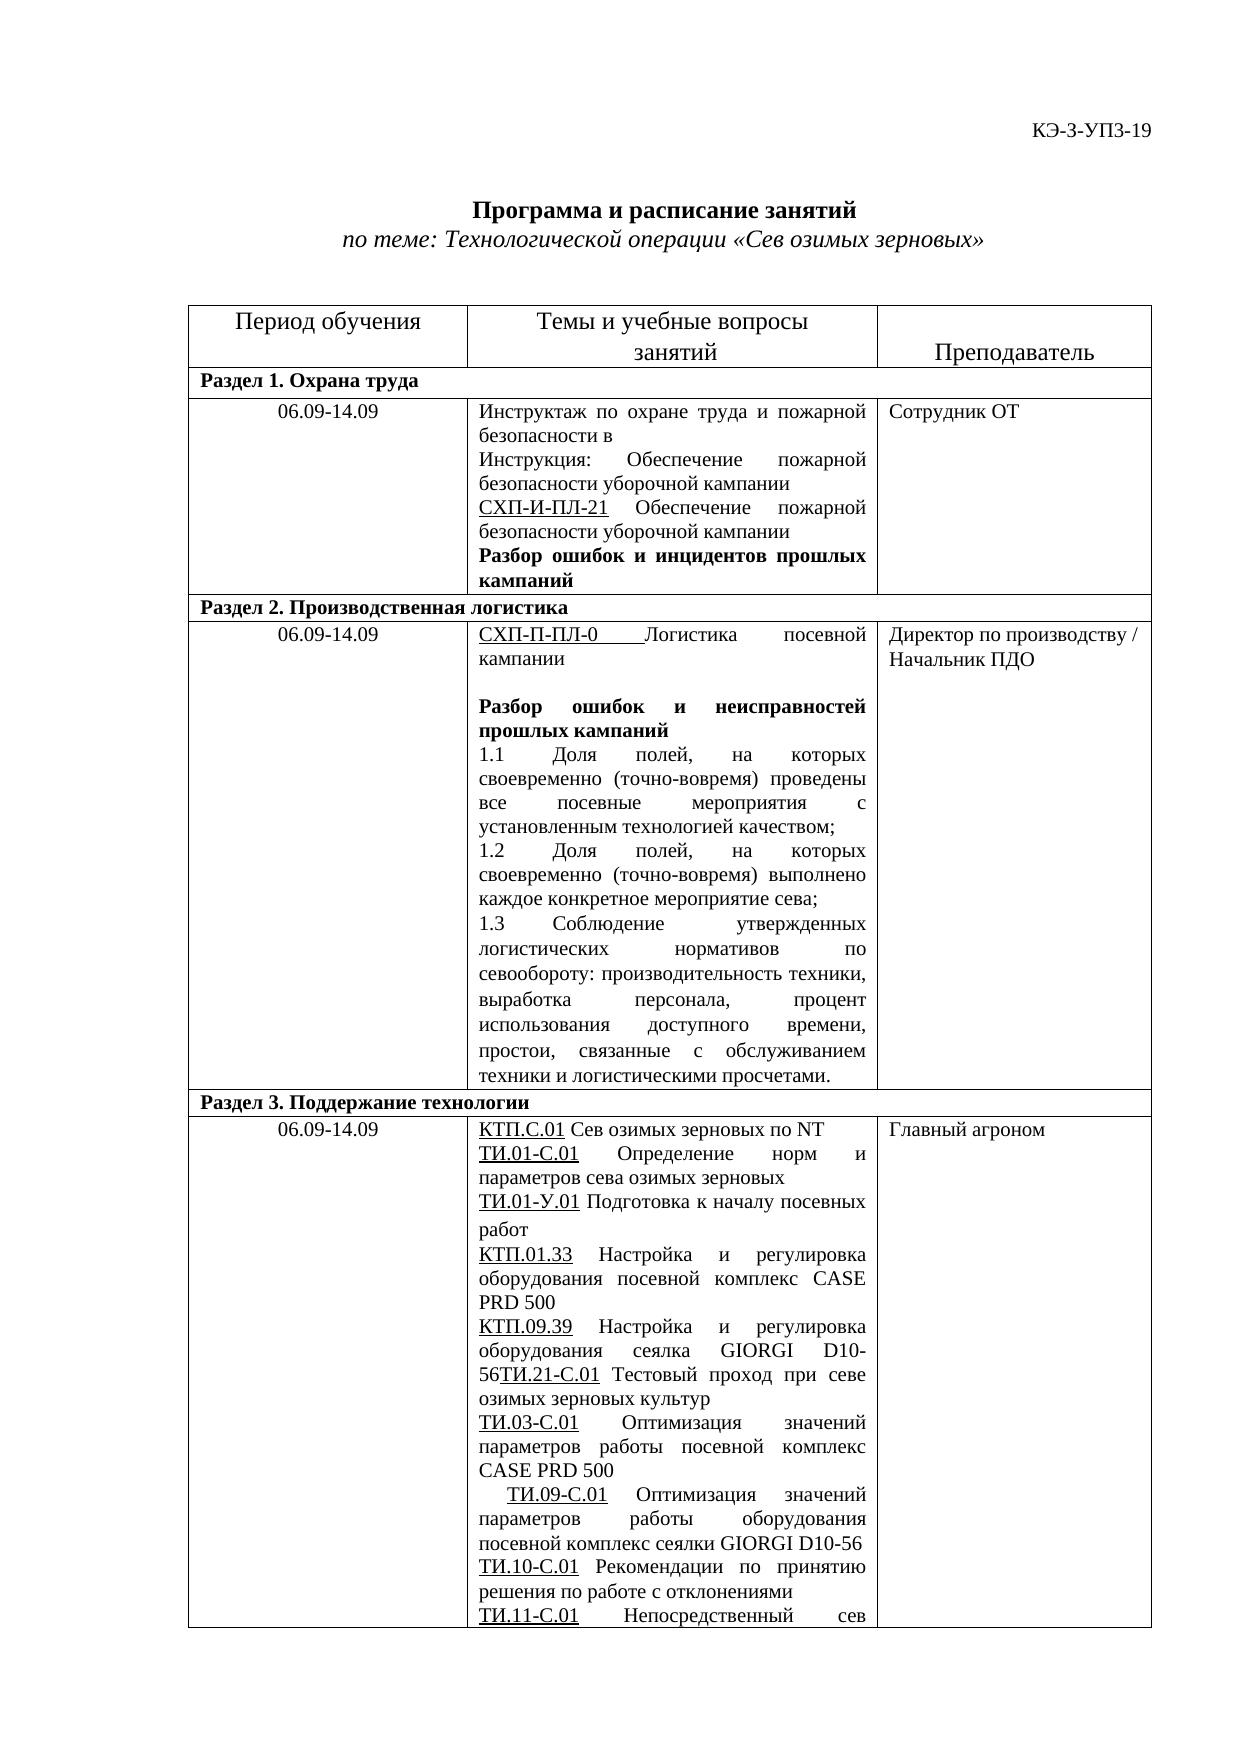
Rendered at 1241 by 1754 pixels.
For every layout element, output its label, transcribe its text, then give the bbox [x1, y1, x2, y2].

table_cell СХП-П-ПЛ-0 Логистика посевной кампании Разбор ошибок и неисправностей прошлых кампаний 1.1 Доля полей, на которых своевременно (точно-вовремя) проведены все посевные мероприятия с установленным технологией качеством; 1.2 Доля полей, на которых своевременно (точно-вовремя) выполнено каждое конкретное мероприятие сева; 1.3 Соблюдение утвержденных логистических нормативов по севообороту: производительность техники, выработка персонала, процент использования доступного времени, простои, связанные с обслуживанием техники и логистическими просчетами. [468, 622, 877, 1088]
table_cell Главный агроном [878, 1117, 1151, 1627]
text по теме: Технологической операции «Сев озимых зерновых» [177, 224, 1152, 252]
table_cell Раздел 2. Производственная логистика [189, 595, 1151, 621]
table_cell 06.09-14.09 [189, 399, 467, 594]
text КЭ-З-УП3-19 [702, 118, 1152, 142]
table_header Период обучения [189, 306, 467, 367]
table_cell Раздел 3. Поддержание технологии [189, 1090, 1151, 1116]
table_header Преподаватель [878, 306, 1151, 367]
table_header Темы и учебные вопросы занятий [468, 306, 877, 367]
table_cell Сотрудник ОТ [878, 399, 1151, 594]
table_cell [468, 1117, 877, 1627]
text Программа и расписание занятий [177, 195, 1152, 224]
table_cell 06.09-14.09 [189, 1117, 467, 1627]
table_cell 06.09-14.09 [189, 622, 467, 1088]
table_cell Раздел 1. Охрана труда [189, 368, 1151, 397]
table_cell Инструктаж по охране труда и пожарной безопасности в Инструкция: Обеспечение пожарной безопасности уборочной кампании СХП-И-ПЛ-21 Обеспечение пожарной безопасности уборочной кампании Разбор ошибок и инцидентов прошлых кампаний [468, 399, 877, 594]
table_cell Директор по производству / Начальник ПДО [878, 622, 1151, 1088]
